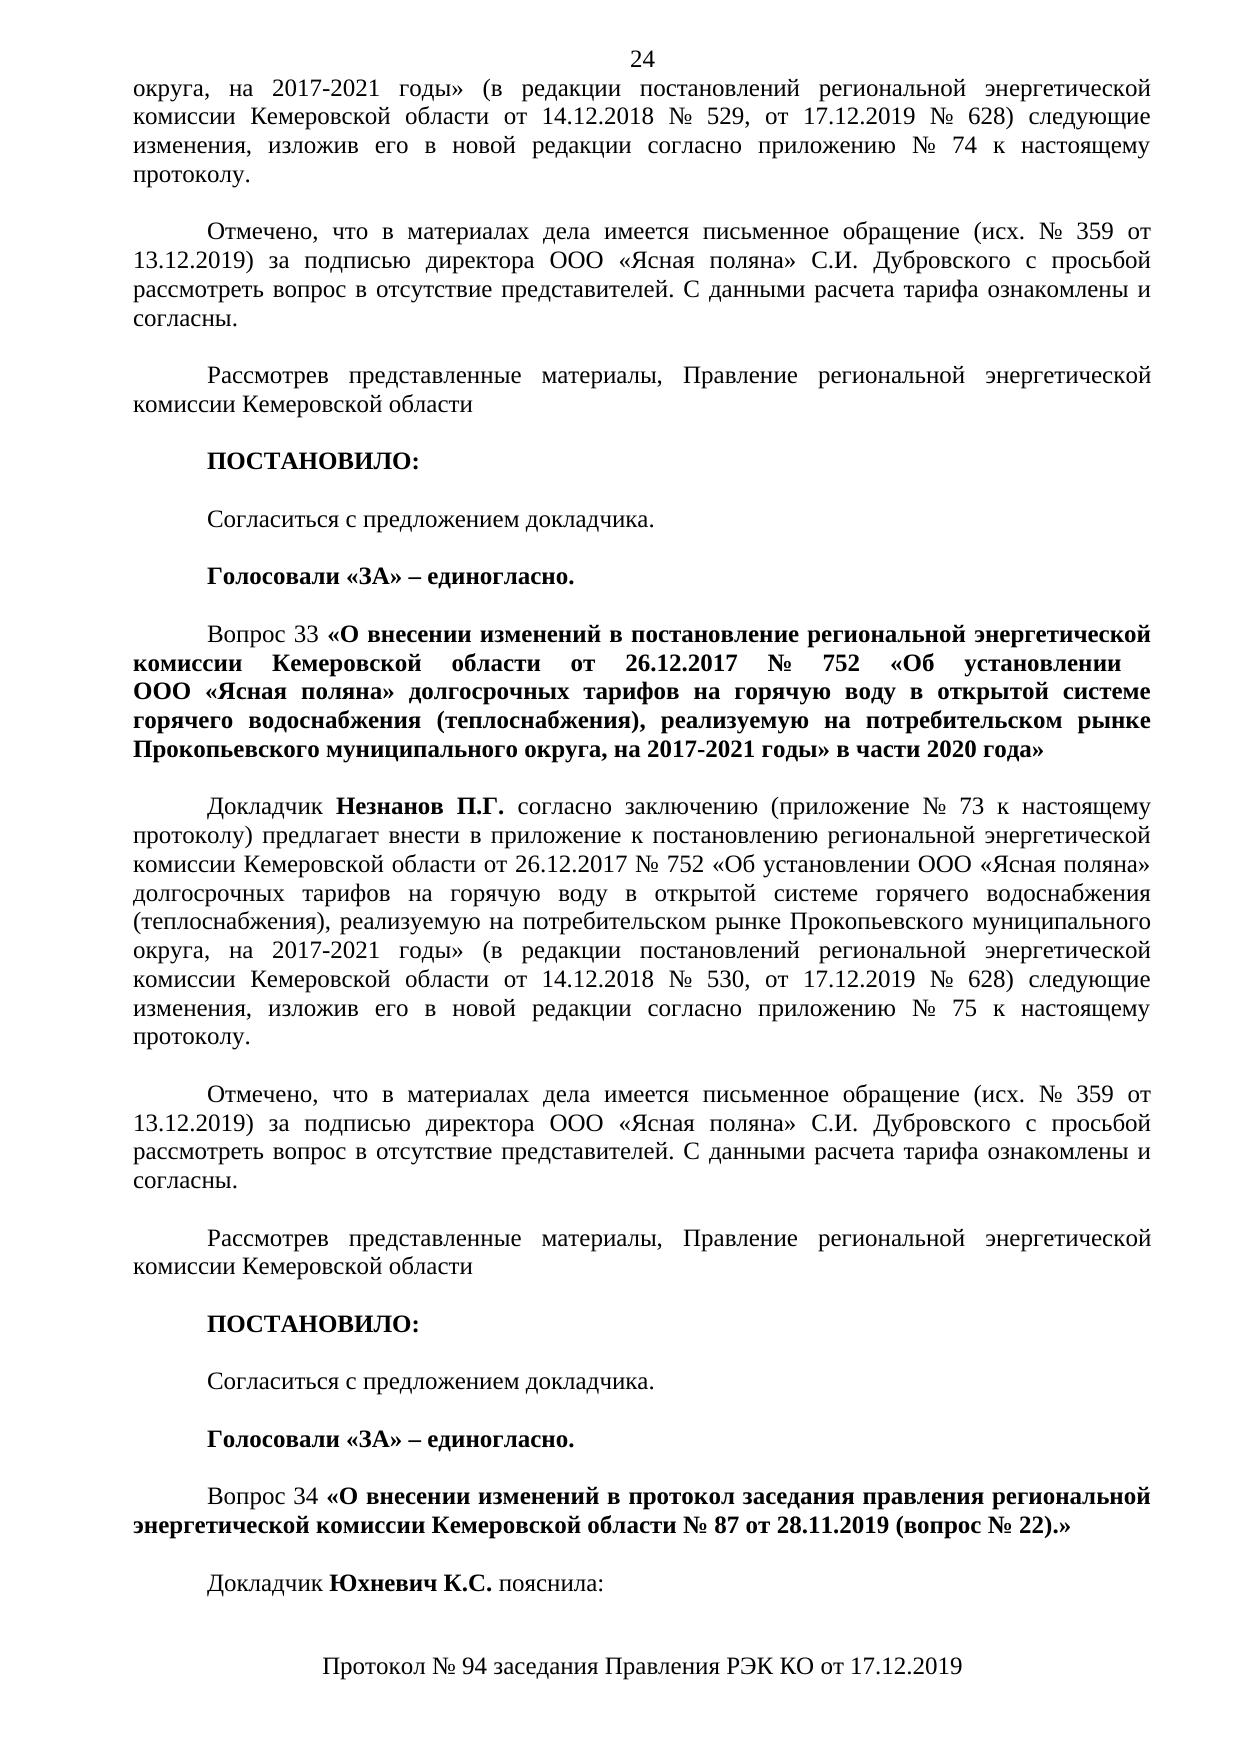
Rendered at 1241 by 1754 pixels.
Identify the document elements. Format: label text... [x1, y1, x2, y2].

text Согласиться с предложением докладчика. [133, 1366, 1152, 1395]
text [133, 73, 1152, 188]
text Голосовали «ЗА» – единогласно. [133, 561, 1152, 590]
text ПОСТАНОВИЛО: [133, 446, 1152, 475]
text Согласиться с предложением докладчика. [133, 504, 1152, 533]
text Вопрос 33 «О внесении изменений в постановление региональной энергетической комиссии Кемеровской области от 26.12.2017 № 752 «Об установлении ООО «Ясная поляна» долгосрочных тарифов на горячую воду в открытой системе горячего водоснабжения (теплоснабжения), реализуемую на потребительском рынке Прокопьевского муниципального округа, на 2017-2021 годы» в части 2020 года» [133, 619, 1152, 763]
text ПОСТАНОВИЛО: [133, 1309, 1152, 1338]
text Докладчик Юхневич К.С. пояснила: [133, 1568, 1152, 1596]
text Голосовали «ЗА» – единогласно. [133, 1424, 1152, 1453]
text Рассмотрев представленные материалы, Правление региональной энергетической комиссии Кемеровской области [133, 360, 1152, 418]
text Вопрос 34 «О внесении изменений в протокол заседания правления региональной энергетической комиссии Кемеровской области № 87 от 28.11.2019 (вопрос № 22).» [133, 1481, 1152, 1539]
text Отмечено, что в материалах дела имеется письменное обращение (исх. № 359 от 13.12.2019) за подписью директора ООО «Ясная поляна» С.И. Дубровского с просьбой рассмотреть вопрос в отсутствие представителей. С данными расчета тарифа ознакомлены и согласны. [133, 216, 1152, 331]
text Докладчик Незнанов П.Г. согласно заключению (приложение № 73 к настоящему протоколу) предлагает внести в приложение к постановлению региональной энергетической комиссии Кемеровской области от 26.12.2017 № 752 «Об установлении ООО «Ясная поляна» долгосрочных тарифов на горячую воду в открытой системе горячего водоснабжения (теплоснабжения), реализуемую на потребительском рынке Прокопьевского муниципального округа, на 2017-2021 годы» (в редакции постановлений региональной энергетической комиссии Кемеровской области от 14.12.2018 № 530, от 17.12.2019 № 628) следующие изменения, изложив его в новой редакции согласно приложению № 75 к настоящему протоколу. [133, 791, 1152, 1050]
text Отмечено, что в материалах дела имеется письменное обращение (исх. № 359 от 13.12.2019) за подписью директора ООО «Ясная поляна» С.И. Дубровского с просьбой рассмотреть вопрос в отсутствие представителей. С данными расчета тарифа ознакомлены и согласны. [133, 1079, 1152, 1194]
text Рассмотрев представленные материалы, Правление региональной энергетической комиссии Кемеровской области [133, 1223, 1152, 1280]
